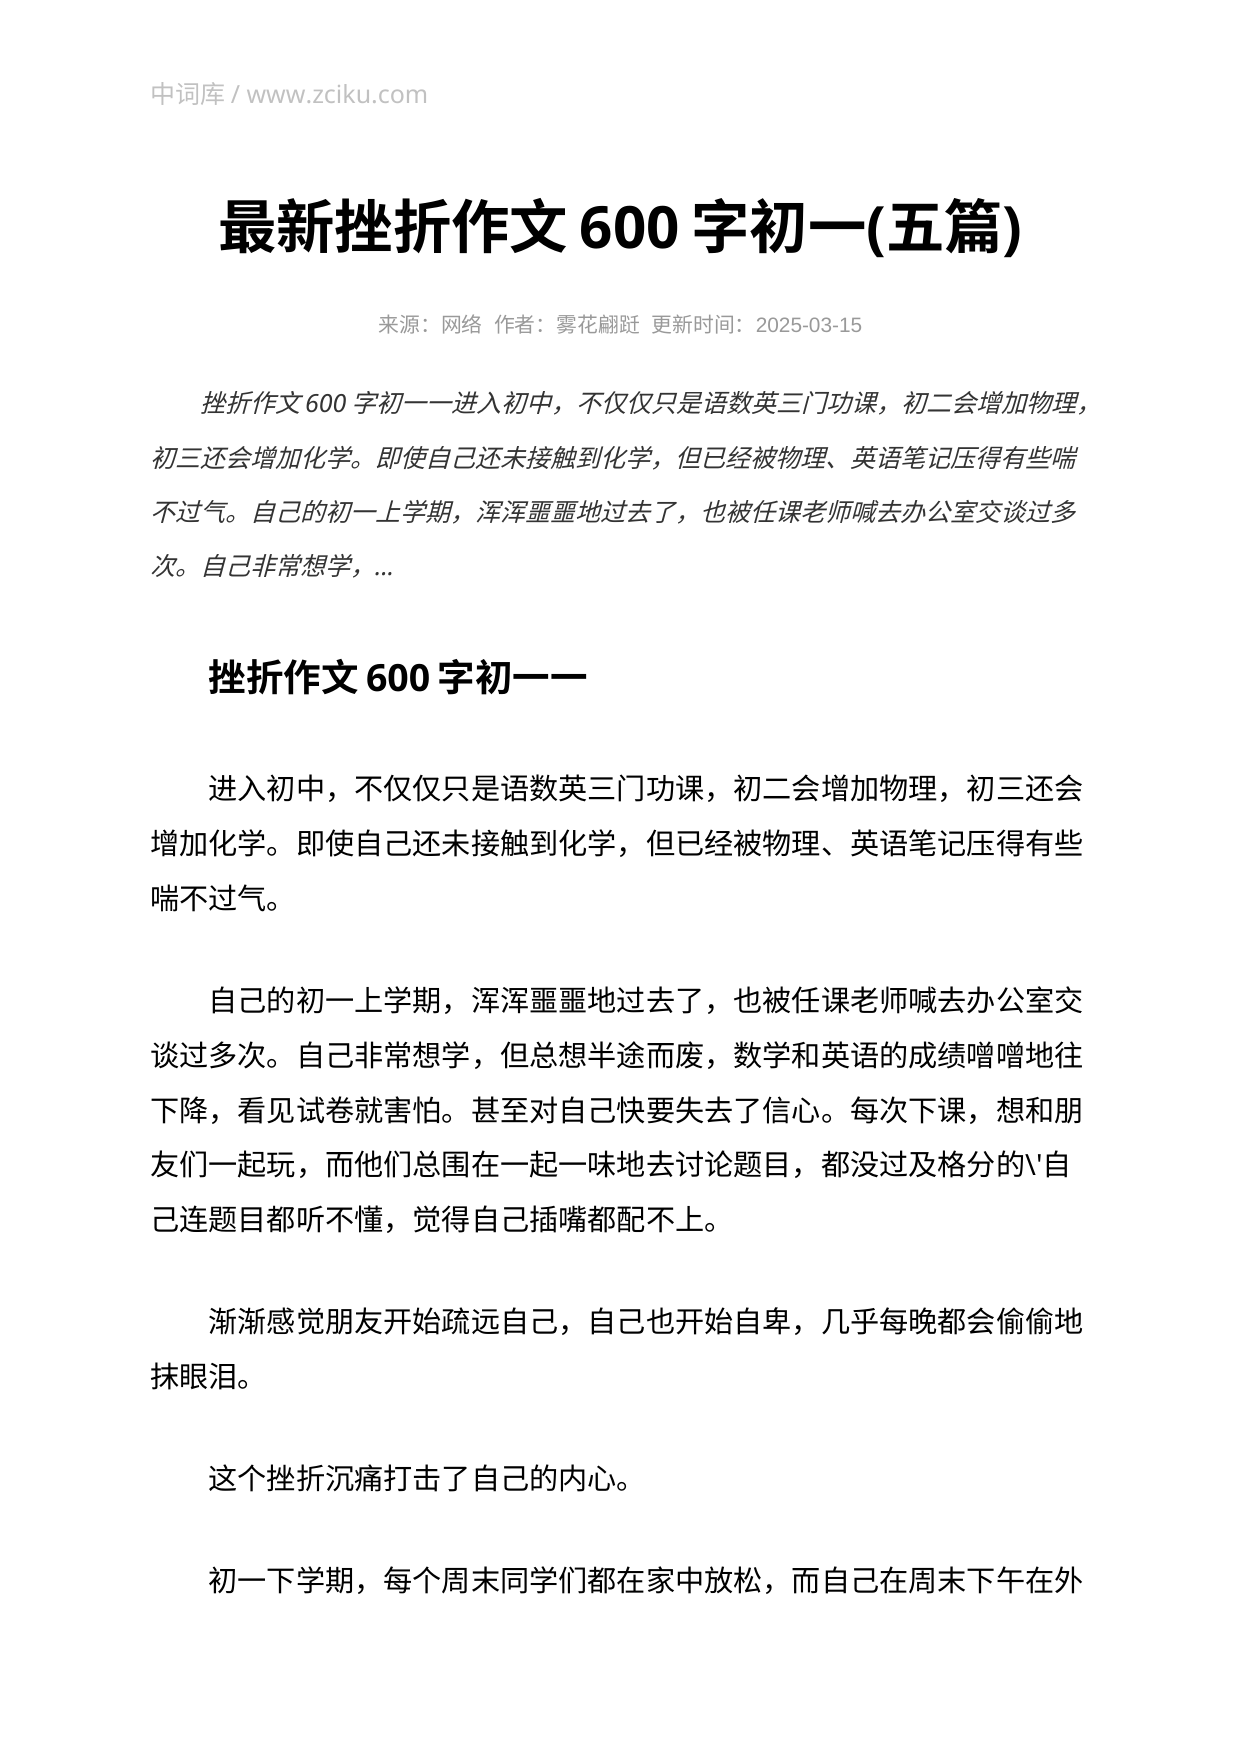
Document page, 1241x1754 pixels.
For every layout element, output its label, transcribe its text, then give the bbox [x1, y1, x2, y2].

text 渐渐感觉朋友开始疏远自己，自己也开始自卑，几乎每晚都会偷偷地抹眼泪。 [150, 1299, 1090, 1396]
text 这个挫折沉痛打击了自己的内心。 [150, 1455, 1090, 1498]
text 来源：网络 作者：雾花翩跹 更新时间：2025-03-15 [150, 313, 1090, 337]
text 挫折作文600字初一一进入初中，不仅仅只是语数英三门功课，初二会增加物理，初三还会增加化学。即使自己还未接触到化学，但已经被物理、英语笔记压得有些喘不过气。自己的初一上学期，浑浑噩噩地过去了，也被任课老师喊去办公室交谈过多次。自己非常想学，... [150, 384, 1090, 583]
text 进入初中，不仅仅只是语数英三门功课，初二会增加物理，初三还会增加化学。即使自己还未接触到化学，但已经被物理、英语笔记压得有些喘不过气。 [150, 766, 1090, 918]
text 挫折作文600字初一一 [150, 648, 1090, 703]
text 自己的初一上学期，浑浑噩噩地过去了，也被任课老师喊去办公室交谈过多次。自己非常想学，但总想半途而废，数学和英语的成绩噌噌地往下降，看见试卷就害怕。甚至对自己快要失去了信心。每次下课，想和朋友们一起玩，而他们总围在一起一味地去讨论题目，都没过及格分的\'自己连题目都听不懂，觉得自己插嘴都配不上。 [150, 977, 1090, 1239]
subtitle 最新挫折作文600字初一(五篇) [150, 181, 1090, 266]
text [150, 1557, 1090, 1599]
